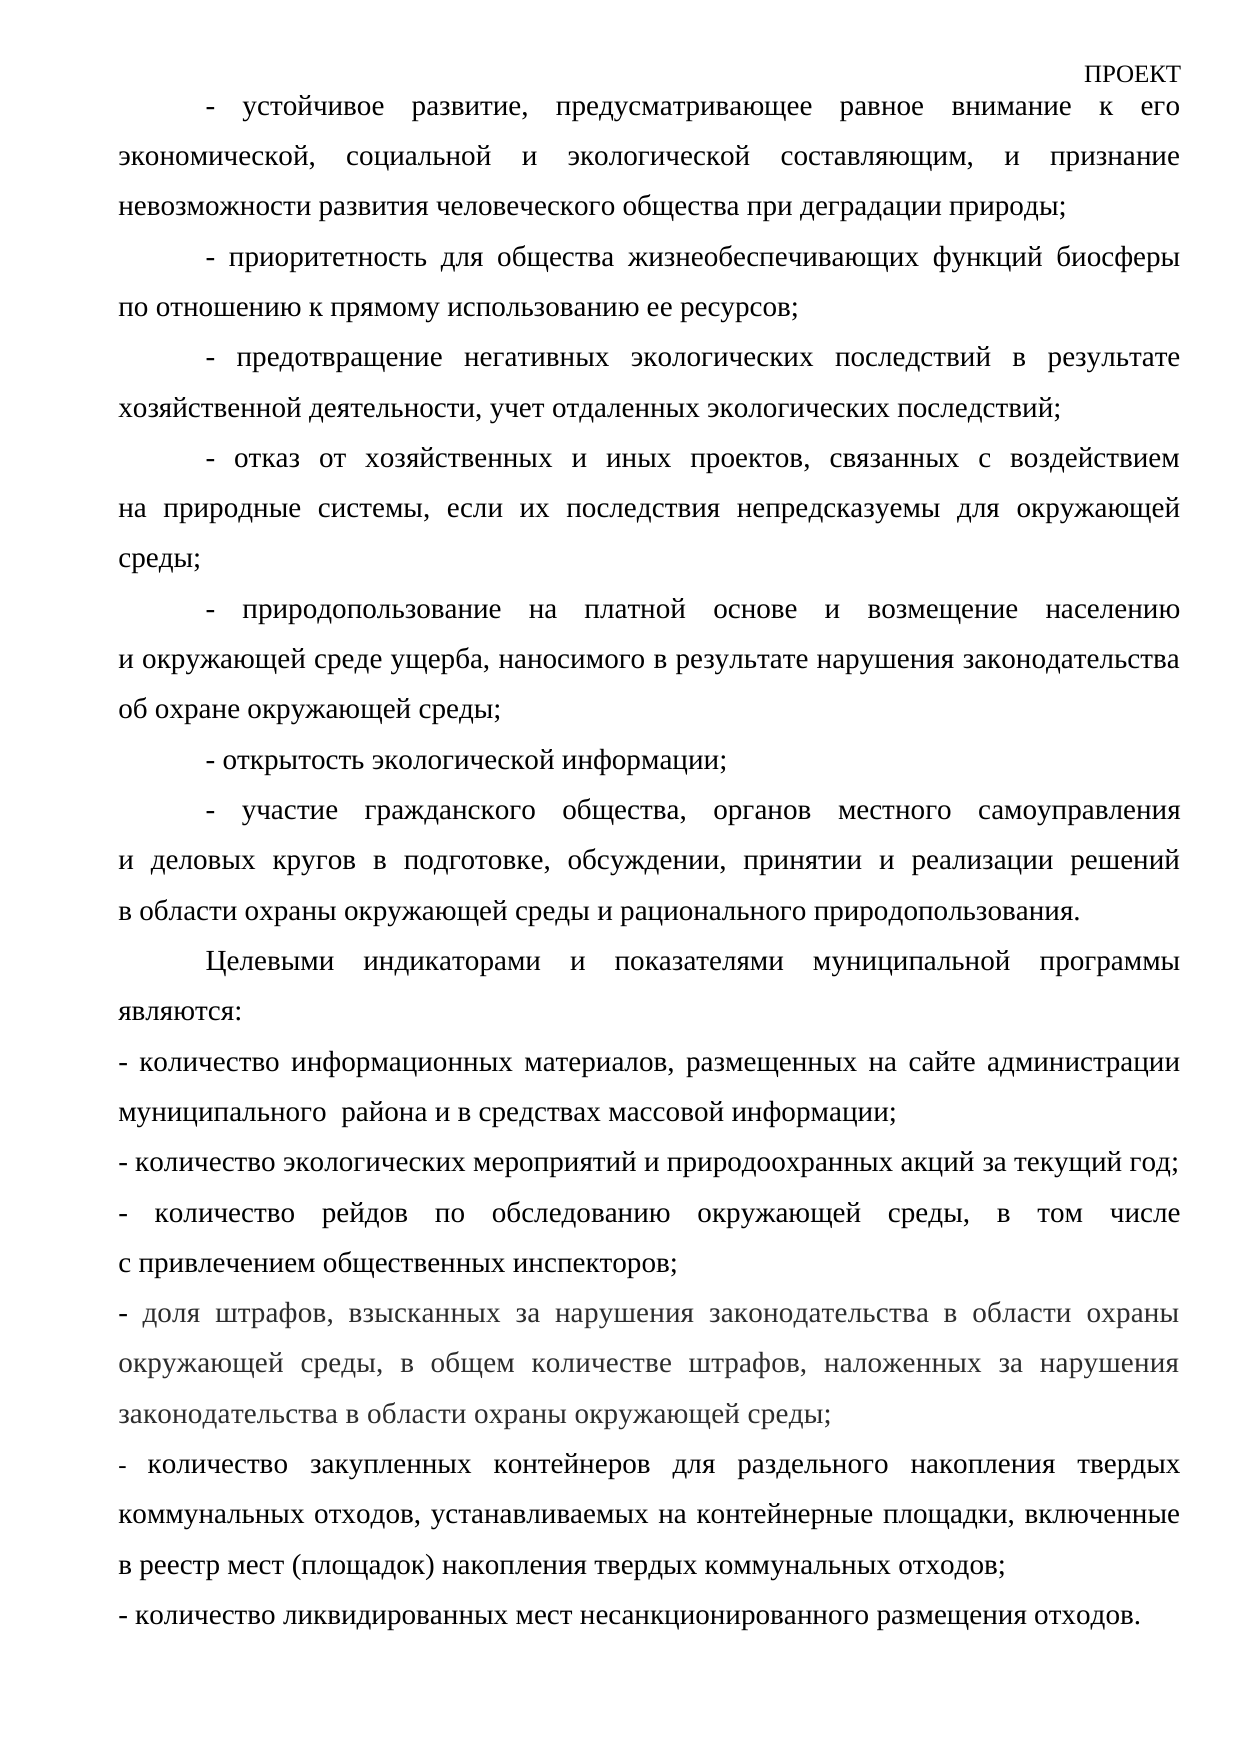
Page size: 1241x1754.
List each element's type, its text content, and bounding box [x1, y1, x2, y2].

text - доля штрафов, взысканных за нарушения законодательства в области охраны окружающей среды, в общем количестве штрафов, наложенных за нарушения законодательства в области охраны окружающей среды; [118, 1295, 1181, 1346]
text - открытость экологической информации; [118, 742, 1181, 775]
text - количество закупленных контейнеров для раздельного накопления твердых коммунальных отходов, устанавливаемых на контейнерные площадки, включенные в реестр мест (площадок) накопления твердых коммунальных отходов; [118, 1446, 1181, 1580]
text - отказ от хозяйственных и иных проектов, связанных с воздействием на природные системы, если их последствия непредсказуемы для окружающей среды; [118, 440, 1181, 574]
text - природопользование на платной основе и возмещение населению и окружающей среде ущерба, наносимого в результате нарушения законодательства об охране окружающей среды; [118, 591, 1181, 725]
text - участие гражданского общества, органов местного самоуправления и деловых кругов в подготовке, обсуждении, принятии и реализации решений в области охраны окружающей среды и рационального природопользования. [118, 792, 1181, 926]
text Целевыми индикаторами и показателями муниципальной программы являются: [118, 943, 1181, 1027]
text - предотвращение негативных экологических последствий в результате хозяйственной деятельности, учет отдаленных экологических последствий; [118, 339, 1181, 423]
text - количество ликвидированных мест несанкционированного размещения отходов. [118, 1597, 1181, 1631]
text - доля штрафов, взысканных за нарушения законодательства в области охраны окружающей среды, в общем количестве штрафов, наложенных за нарушения законодательства в области охраны окружающей среды; [118, 1379, 1181, 1429]
text - количество рейдов по обследованию окружающей среды, в том числе с привлечением общественных инспекторов; [118, 1195, 1181, 1278]
text - количество экологических мероприятий и природоохранных акций за текущий год; [118, 1144, 1181, 1178]
text - устойчивое развитие, предусматривающее равное внимание к его экономической, социальной и экологической составляющим, и признание невозможности развития человеческого общества при деградации природы; [118, 88, 1181, 222]
text - приоритетность для общества жизнеобеспечивающих функций биосферы по отношению к прямому использованию ее ресурсов; [118, 239, 1181, 323]
text - количество информационных материалов, размещенных на сайте администрации муниципального района и в средствах массовой информации; [118, 1044, 1181, 1128]
